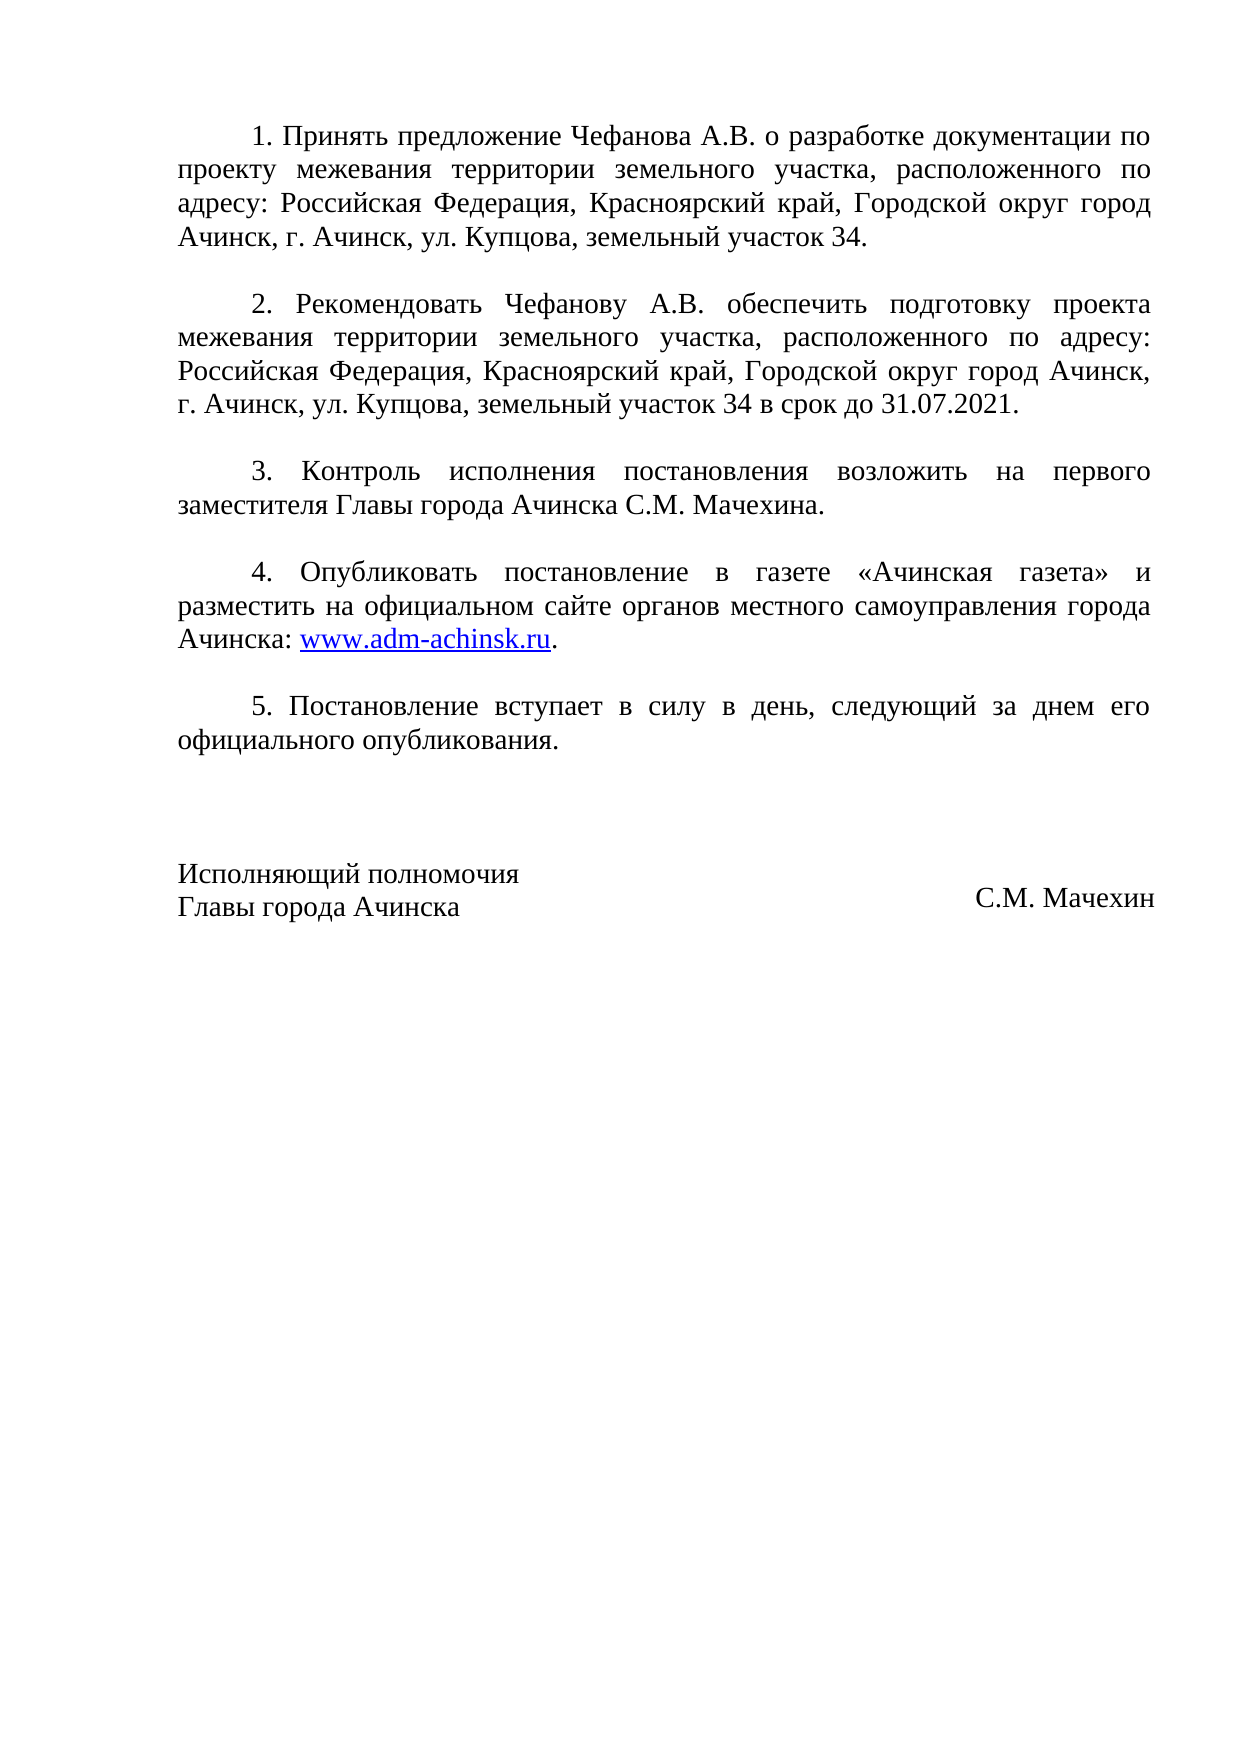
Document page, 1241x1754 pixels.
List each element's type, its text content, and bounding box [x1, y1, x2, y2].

text 4. Опубликовать постановление в газете «Ачинская газета» и разместить на официальном сайте органов местного самоуправления города Ачинска: www.adm-achinsk.ru. [177, 554, 1152, 655]
text 1. Принять предложение Чефанова А.В. о разработке документации по проекту межевания территории земельного участка, расположенного по адресу: Российская Федерация, Красноярский край, Городской округ город Ачинск, г. Ачинск, ул. Купцова, земельный участок 34. [177, 118, 1152, 252]
text 3. Контроль исполнения постановления возложить на первого заместителя Главы города Ачинска С.М. Мачехина. [177, 453, 1152, 521]
table_header Исполняющий полномочия Главы города Ачинска [166, 856, 709, 947]
table_header С.М. Мачехин [709, 856, 1167, 947]
text 2. Рекомендовать Чефанову А.В. обеспечить подготовку проекта межевания территории земельного участка, расположенного по адресу: Российская Федерация, Красноярский край, Городской округ город Ачинск, г. Ачинск, ул. Купцова, земельный участок 34 в срок до 31.07.2021. [177, 286, 1152, 420]
text 5. Постановление вступает в силу в день, следующий за днем его официального опубликования. [177, 688, 1152, 755]
